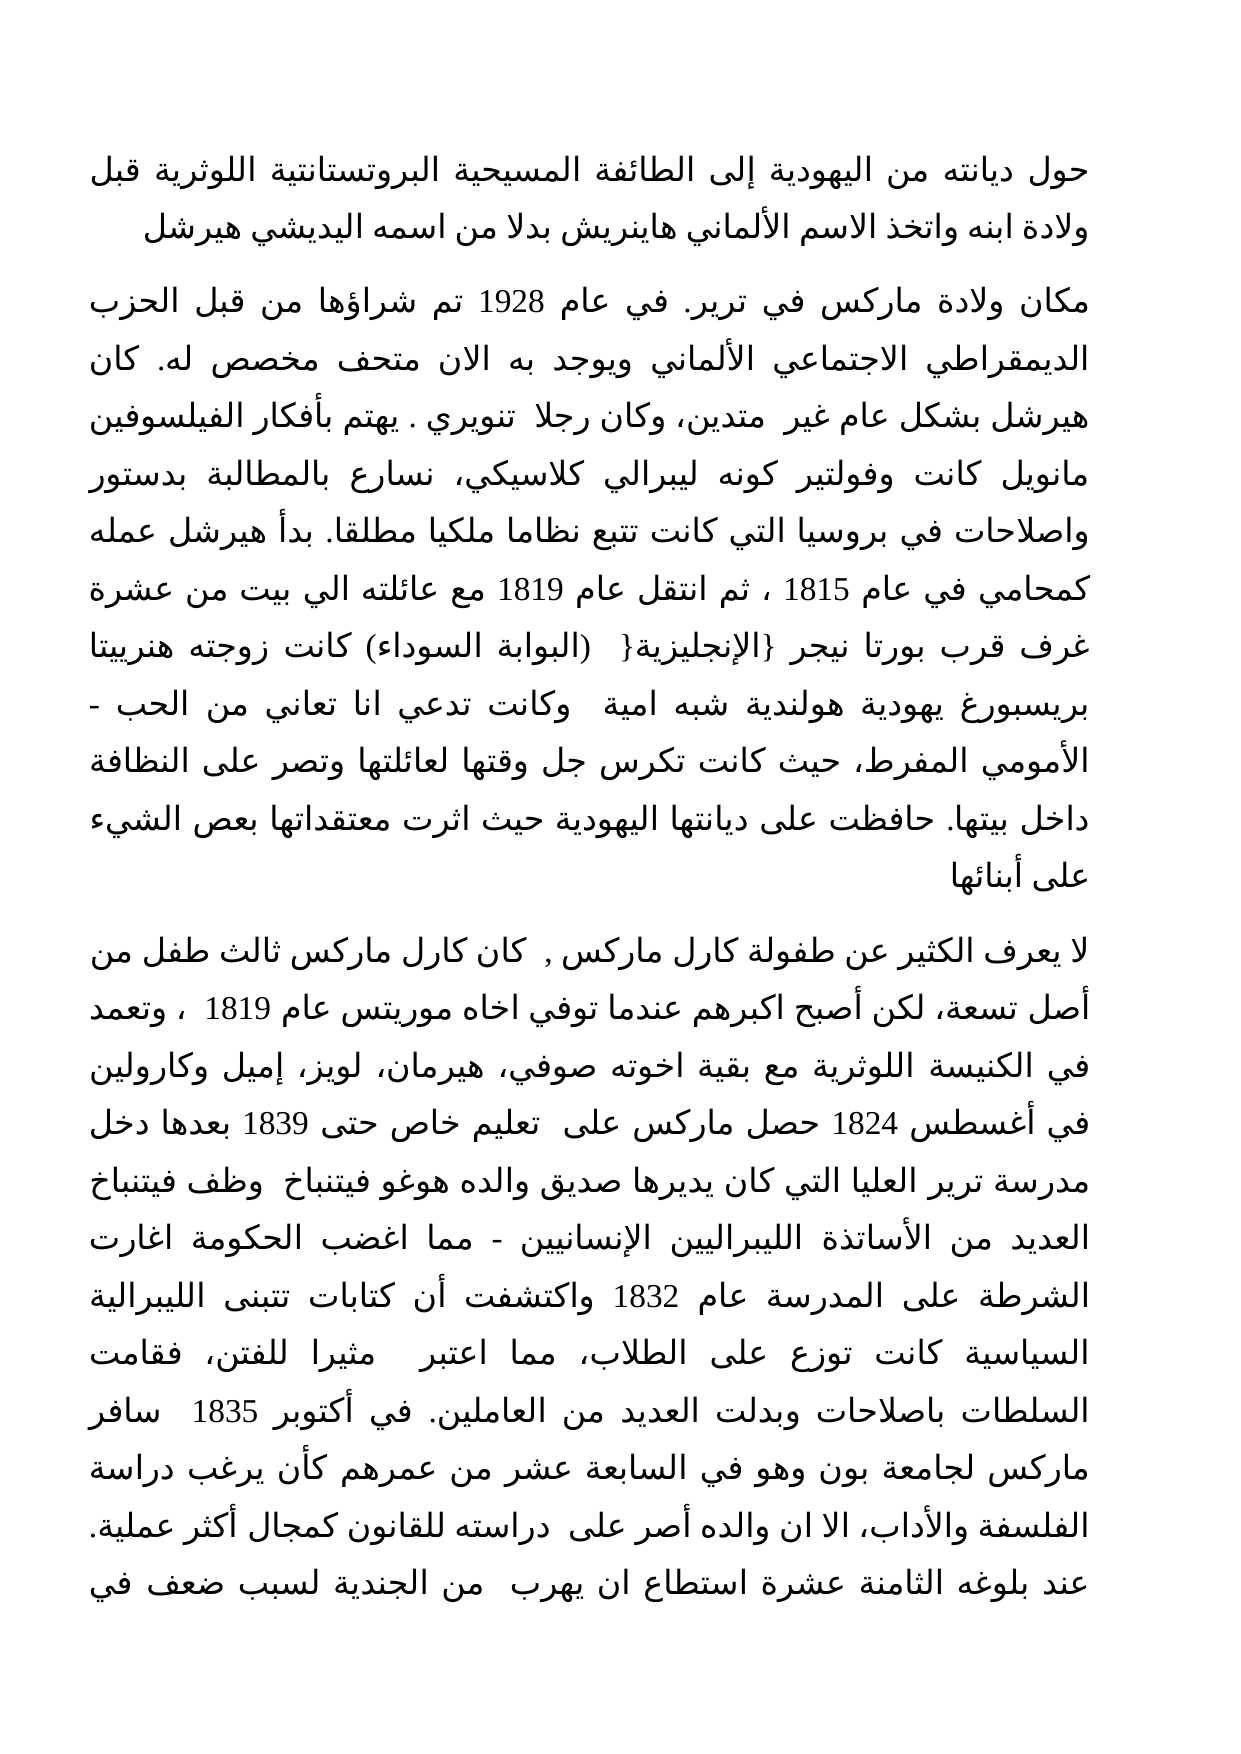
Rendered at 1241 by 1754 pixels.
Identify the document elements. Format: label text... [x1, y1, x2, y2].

text مكان ولادة ماركس في ترير. في عام 1928 تم شراؤها من قبل الحزب الديمقراطي الاجتماعي الألماني ويوجد به الان متحف مخصص له. كان هيرشل بشكل عام غير متدين، وكان رجلا تنويري . يهتم بأفكار الفيلسوفين مانويل كانت وفولتير كونه ليبرالي كلاسيكي، نسارع بالمطالبة بدستور واصلاحات في بروسيا التي كانت تتبع نظاما ملكيا مطلقا. بدأ هيرشل عمله كمحامي في عام 1815 ، ثم انتقل عام 1819 مع عائلته الي بيت من عشرة غرف قرب بورتا نيجر {الإنجليزية{ (البوابة السوداء) كانت زوجته هنرييتا بريسبورغ يهودية هولندية شبه امية وكانت تدعي انا تعاني من الحب - الأمومي المفرط، حيث كانت تكرس جل وقتها لعائلتها وتصر على النظافة داخل بيتها. حافظت على ديانتها اليهودية حيث اثرت معتقداتها بعص الشيء على أبنائها [89, 282, 1090, 895]
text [89, 931, 1090, 1602]
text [89, 150, 1090, 246]
